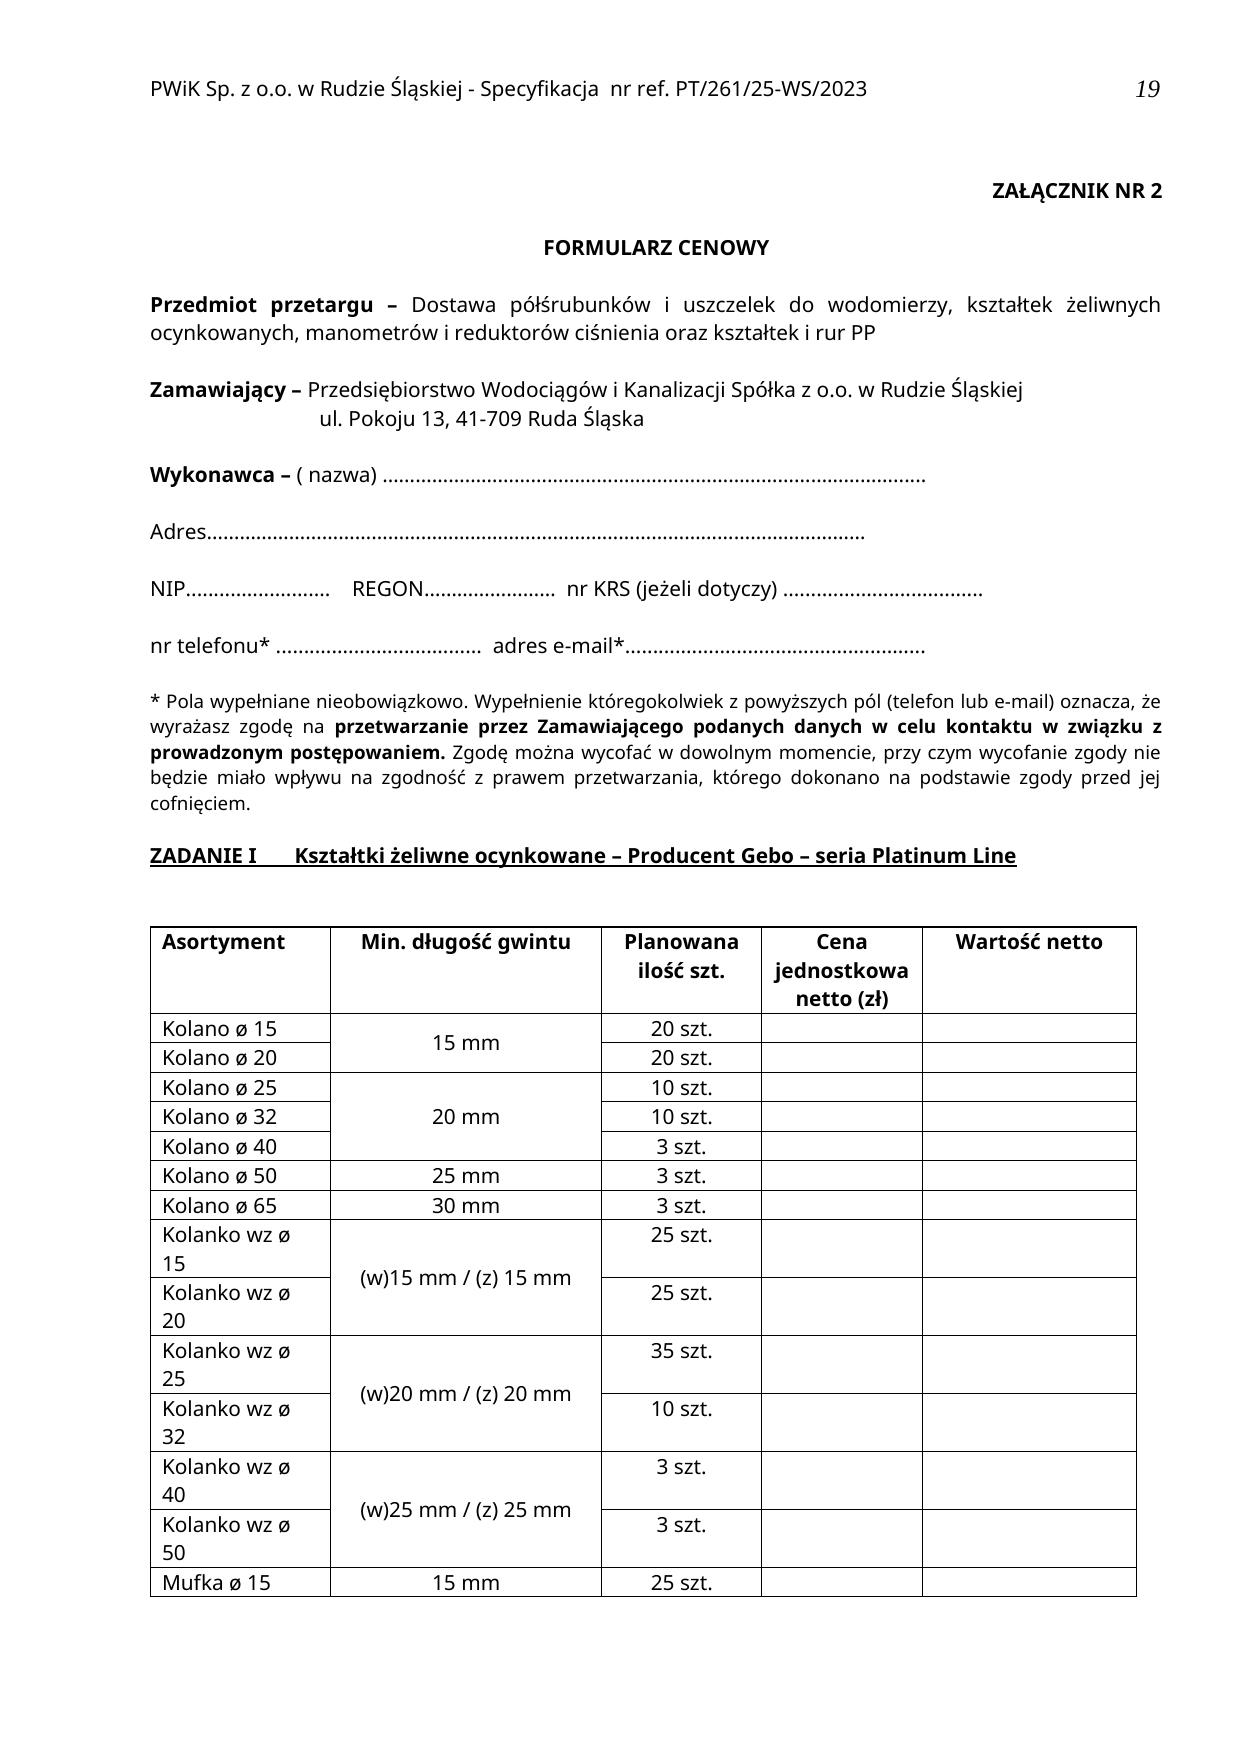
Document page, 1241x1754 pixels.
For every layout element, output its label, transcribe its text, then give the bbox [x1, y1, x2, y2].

text ul. Pokoju 13, 41-709 Ruda Śląska [297, 404, 1162, 432]
subtitle ZAŁĄCZNIK NR 2 [150, 176, 1162, 204]
table_cell 3 szt. [602, 1132, 761, 1160]
table_cell [923, 1452, 1136, 1509]
table_cell Kolano ø 20 [151, 1043, 330, 1072]
table_cell [762, 1043, 922, 1072]
table_cell [762, 1394, 922, 1451]
table_cell (w) / (z) [331, 1336, 601, 1451]
table_cell Kolanko wz ø 20 [151, 1278, 330, 1335]
table_cell Kolano ø 25 [151, 1073, 330, 1101]
table_cell 3 szt. [602, 1191, 761, 1219]
table_cell (w) / (z) [331, 1220, 601, 1335]
table_cell (w) / (z) [331, 1452, 601, 1567]
table_cell [923, 1220, 1136, 1277]
table_cell [331, 1191, 601, 1219]
table_cell [331, 1073, 601, 1160]
table_cell [923, 1510, 1136, 1567]
table_cell Kolanko wz ø 25 [151, 1336, 330, 1393]
table_cell Kolanko wz ø 40 [151, 1452, 330, 1509]
text Zamawiający – Przedsiębiorstwo Wodociągów i Kanalizacji Spółka z o.o. w Rudzie Śląskiej [150, 375, 1162, 404]
table_cell 10 szt. [602, 1394, 761, 1451]
table_cell [923, 1191, 1136, 1219]
table_cell Kolano ø 15 [151, 1014, 330, 1042]
table_cell [762, 1278, 922, 1335]
table_cell [331, 1161, 601, 1190]
table_cell 10 szt. [602, 1102, 761, 1131]
table_cell Kolanko wz ø 50 [151, 1510, 330, 1567]
table_header Asortyment [151, 928, 330, 1013]
table_header Wartość netto [923, 928, 1136, 1013]
table_cell Mufka ø 15 [151, 1568, 330, 1596]
table_cell [762, 1132, 922, 1160]
text Przedmiot przetargu – Dostawa półśrubunków i uszczelek do wodomierzy, kształtek żeliwnych ocynkowanych, manometrów i reduktorów ciśnienia oraz kształtek i rur PP [150, 290, 1162, 347]
table_cell Kolano ø 40 [151, 1132, 330, 1160]
table_cell Kolano ø 65 [151, 1191, 330, 1219]
text * Pola wypełniane nieobowiązkowo. Wypełnienie któregokolwiek z powyższych pól (telefon lub e-mail) oznacza, że wyrażasz zgodę na przetwarzanie przez Zamawiającego podanych danych w celu kontaktu w związku z prowadzonym postępowaniem. Zgodę można wycofać w dowolnym momencie, przy czym wycofanie zgody nie będzie miało wpływu na zgodność z prawem przetwarzania, którego dokonano na podstawie zgody przed jej cofnięciem. [150, 688, 1162, 816]
table_cell [762, 1014, 922, 1042]
text Wykonawca – ( nazwa) …………………………………………………………………………………...... [150, 461, 1162, 489]
table_cell [762, 1336, 922, 1393]
table_cell [923, 1014, 1136, 1042]
subtitle FORMULARZ CENOWY [150, 233, 1162, 261]
table_header Cena jednostkowa netto (zł) [762, 928, 922, 1013]
table_cell 35 szt. [602, 1336, 761, 1393]
table_cell [923, 1568, 1136, 1596]
text Adres………………………………………………………………………………………………………… [150, 517, 1162, 546]
table_cell [762, 1510, 922, 1567]
table_cell 20 szt. [602, 1014, 761, 1042]
table_cell [923, 1132, 1136, 1160]
table_cell [762, 1161, 922, 1190]
table_cell Kolano ø 50 [151, 1161, 330, 1190]
table_cell [923, 1278, 1136, 1335]
table_cell [923, 1073, 1136, 1101]
table_cell 3 szt. [602, 1161, 761, 1190]
table_cell [762, 1073, 922, 1101]
table_cell 20 szt. [602, 1043, 761, 1072]
table_cell Kolanko wz ø 15 [151, 1220, 330, 1277]
table_cell 25 szt. [602, 1568, 761, 1596]
table_cell [331, 1014, 601, 1072]
table_cell 25 szt. [602, 1220, 761, 1277]
table_cell 3 szt. [602, 1510, 761, 1567]
table_cell Kolanko wz ø 32 [151, 1394, 330, 1451]
table_cell [331, 1568, 601, 1596]
table_cell [762, 1220, 922, 1277]
table_cell [762, 1452, 922, 1509]
table_cell [923, 1102, 1136, 1131]
table_cell 10 szt. [602, 1073, 761, 1101]
table_cell 3 szt. [602, 1452, 761, 1509]
table_cell [923, 1043, 1136, 1072]
table_cell [923, 1336, 1136, 1393]
table_cell 25 szt. [602, 1278, 761, 1335]
text ZADANIE I Kształtki żeliwne ocynkowane – Producent Gebo – seria Platinum Line [150, 841, 1162, 869]
table_cell [923, 1161, 1136, 1190]
table_header Planowana ilość szt. [602, 928, 761, 1013]
text nr telefonu* ..................................... adres e-mail*...................................................... [150, 631, 1162, 659]
table_cell [762, 1191, 922, 1219]
table_cell [762, 1102, 922, 1131]
table_header Min. długość gwintu [331, 928, 601, 1013]
text NIP.......................... REGON…………………… nr KRS (jeżeli dotyczy) .................................... [150, 574, 1162, 603]
table_cell [923, 1394, 1136, 1451]
table_cell Kolano ø 32 [151, 1102, 330, 1131]
table_cell [762, 1568, 922, 1596]
